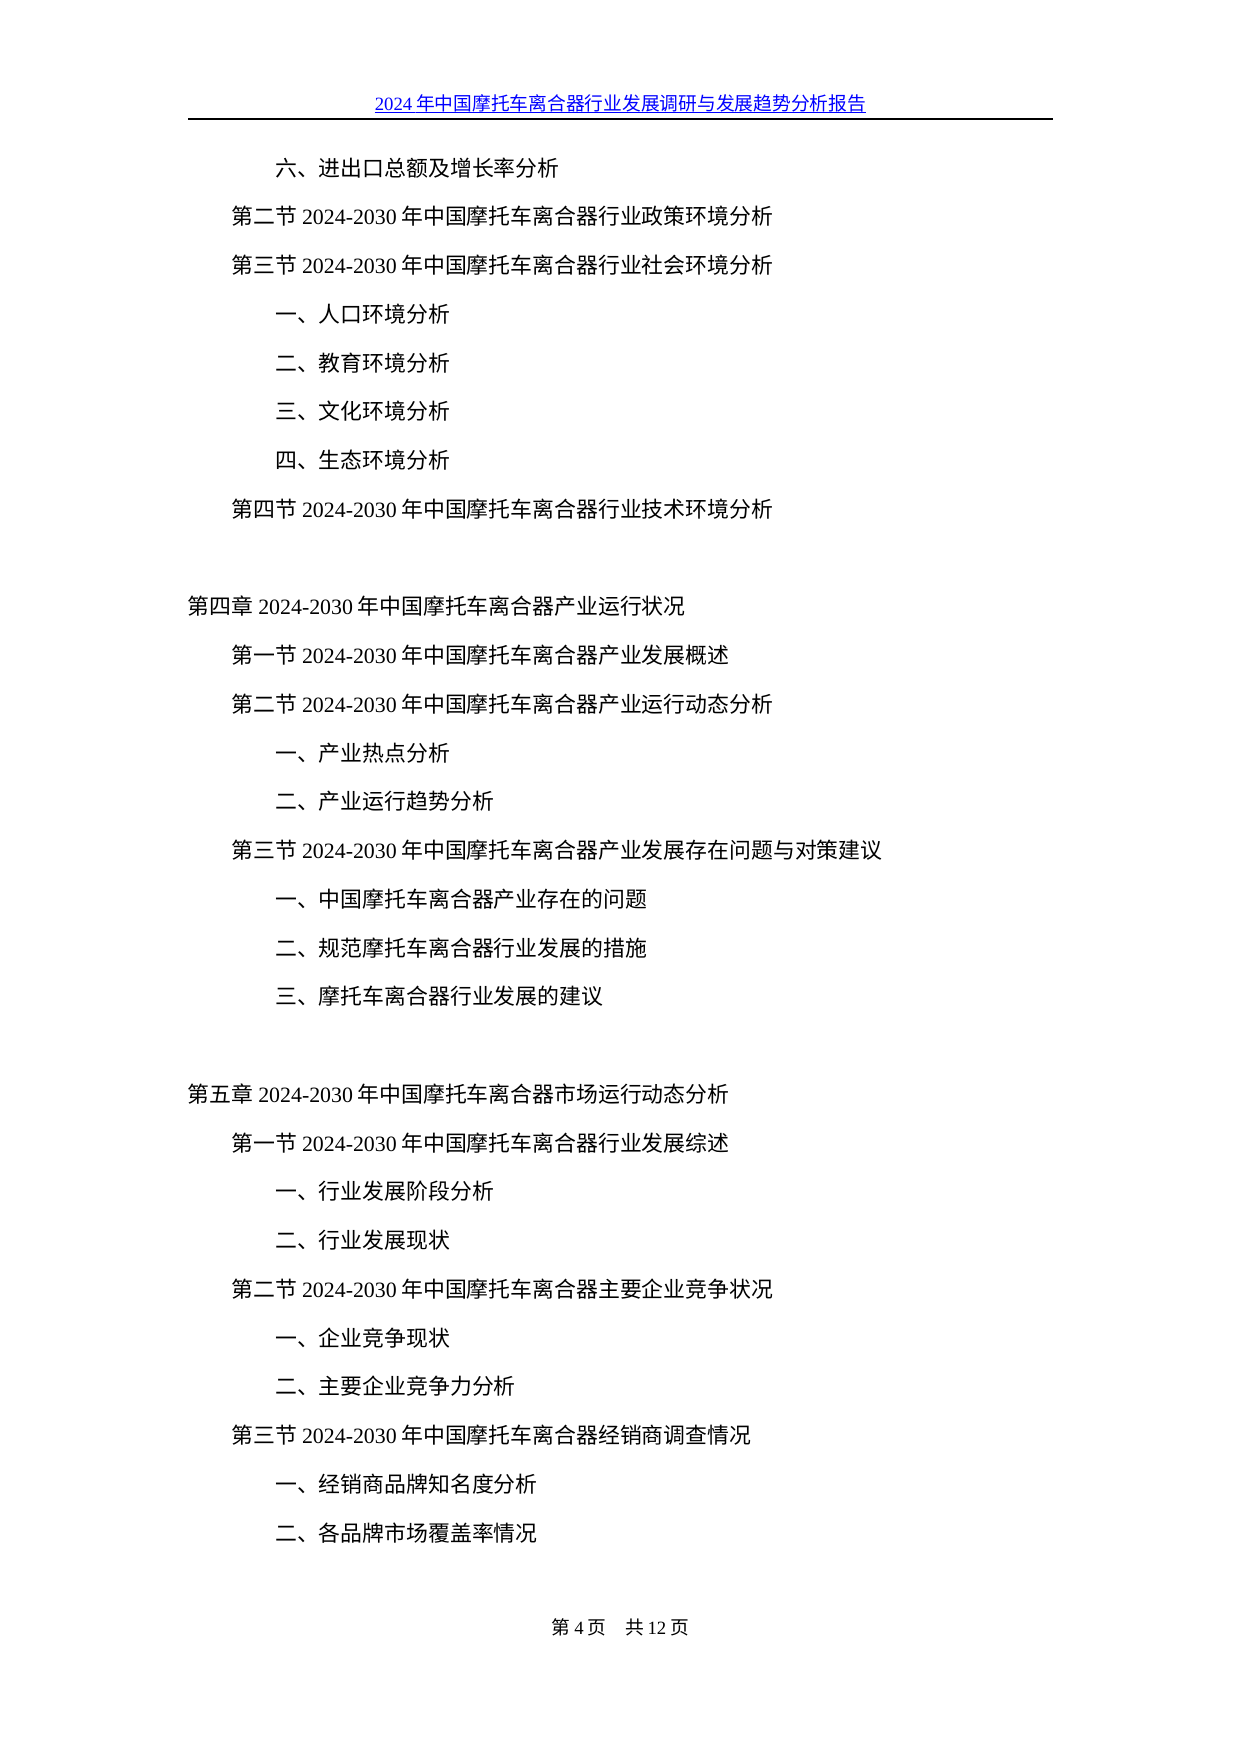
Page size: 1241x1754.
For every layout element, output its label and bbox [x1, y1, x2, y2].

text [187, 150, 1053, 1548]
